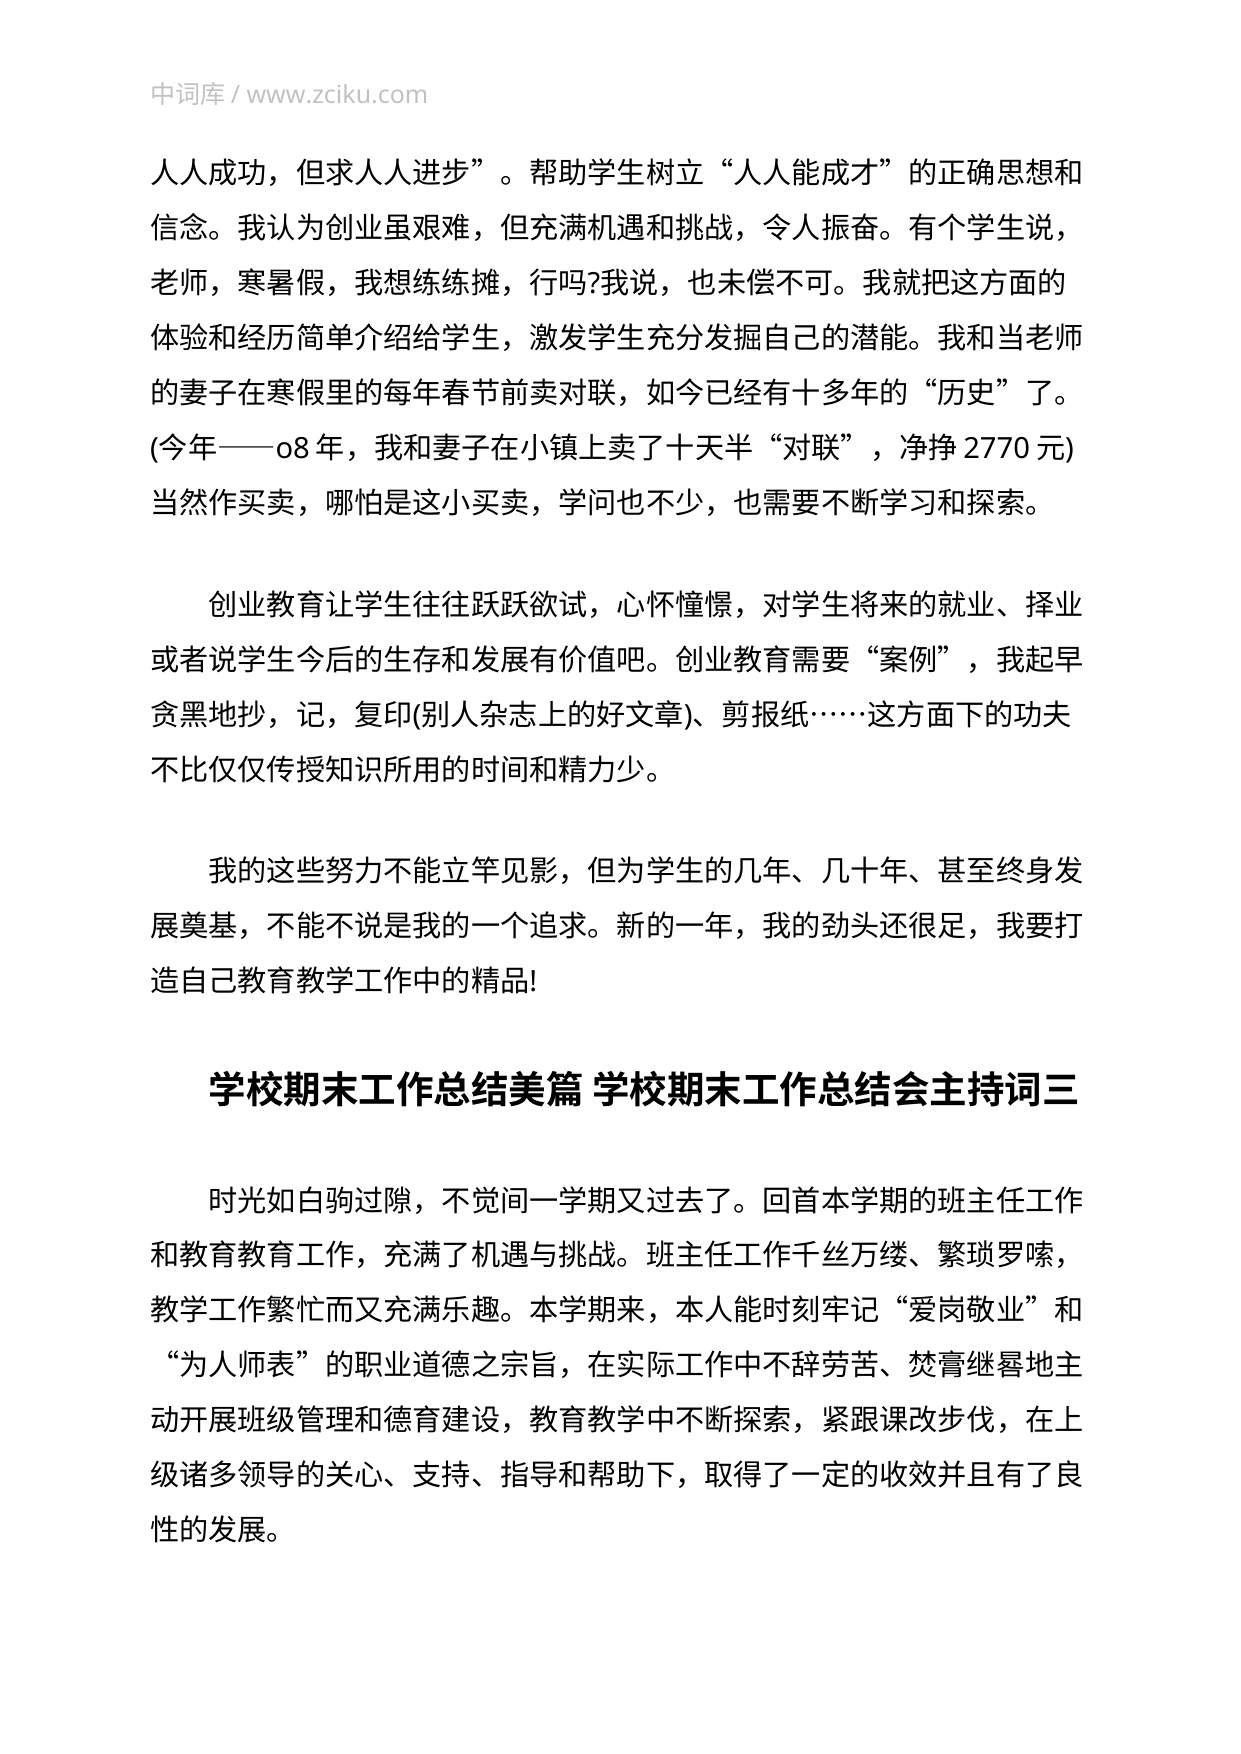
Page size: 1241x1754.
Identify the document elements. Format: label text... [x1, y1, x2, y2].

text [150, 150, 1090, 522]
text 时光如白驹过隙，不觉间一学期又过去了。回首本学期的班主任工作和教育教育工作，充满了机遇与挑战。班主任工作千丝万缕、繁琐罗嗦，教学工作繁忙而又充满乐趣。本学期来，本人能时刻牢记“爱岗敬业”和“为人师表”的职业道德之宗旨，在实际工作中不辞劳苦、焚膏继晷地主动开展班级管理和德育建设，教育教学中不断探索，紧跟课改步伐，在上级诸多领导的关心、支持、指导和帮助下，取得了一定的收效并且有了良性的发展。 [150, 1177, 1090, 1549]
text 创业教育让学生往往跃跃欲试，心怀憧憬，对学生将来的就业、择业或者说学生今后的生存和发展有价值吧。创业教育需要“案例”，我起早贪黑地抄，记，复印(别人杂志上的好文章)、剪报纸……这方面下的功夫不比仅仅传授知识所用的时间和精力少。 [150, 581, 1090, 788]
text 学校期末工作总结美篇 学校期末工作总结会主持词三 [150, 1060, 1090, 1114]
text 我的这些努力不能立竿见影，但为学生的几年、几十年、甚至终身发展奠基，不能不说是我的一个追求。新的一年，我的劲头还很足，我要打造自己教育教学工作中的精品! [150, 848, 1090, 1000]
